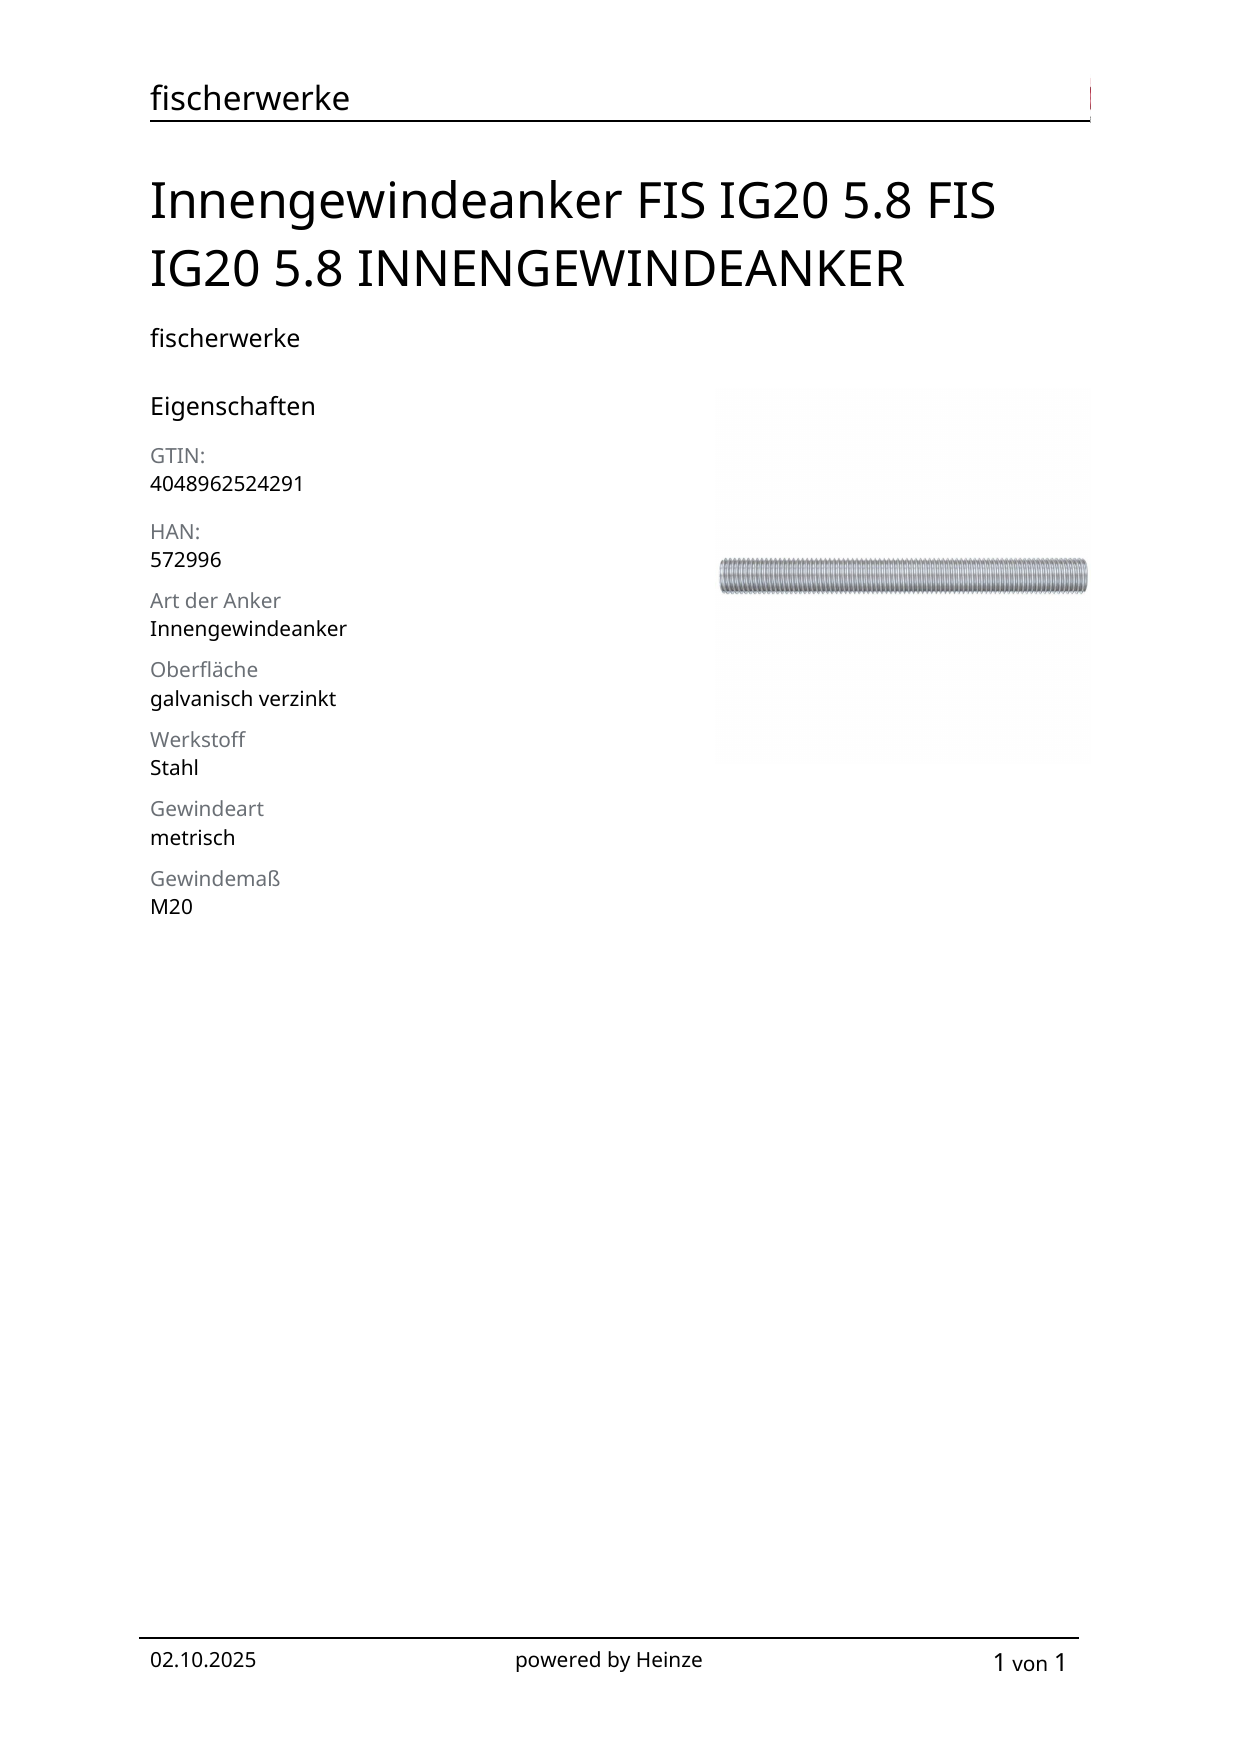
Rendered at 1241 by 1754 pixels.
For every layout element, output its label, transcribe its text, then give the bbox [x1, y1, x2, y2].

text Gewindemaß [150, 864, 1090, 892]
text Werkstoff [150, 725, 715, 753]
text 572996 [150, 545, 715, 574]
text galvanisch verzinkt [150, 684, 715, 712]
text Innengewindeanker [150, 614, 715, 643]
text fischerwerke [150, 320, 1090, 354]
text M20 [150, 892, 1090, 921]
text GTIN: [150, 441, 715, 469]
text HAN: [150, 517, 715, 545]
text Stahl [150, 753, 1090, 782]
text Oberfläche [150, 656, 715, 684]
text Innengewindeanker FIS IG20 5.8 FIS IG20 5.8 INNENGEWINDEANKER [150, 165, 1090, 301]
text Art der Anker [150, 586, 715, 614]
picture [715, 388, 1091, 764]
text metrisch [150, 823, 1090, 851]
text Eigenschaften [150, 388, 715, 422]
text 4048962524291 [150, 469, 715, 498]
text Gewindeart [150, 794, 1090, 823]
